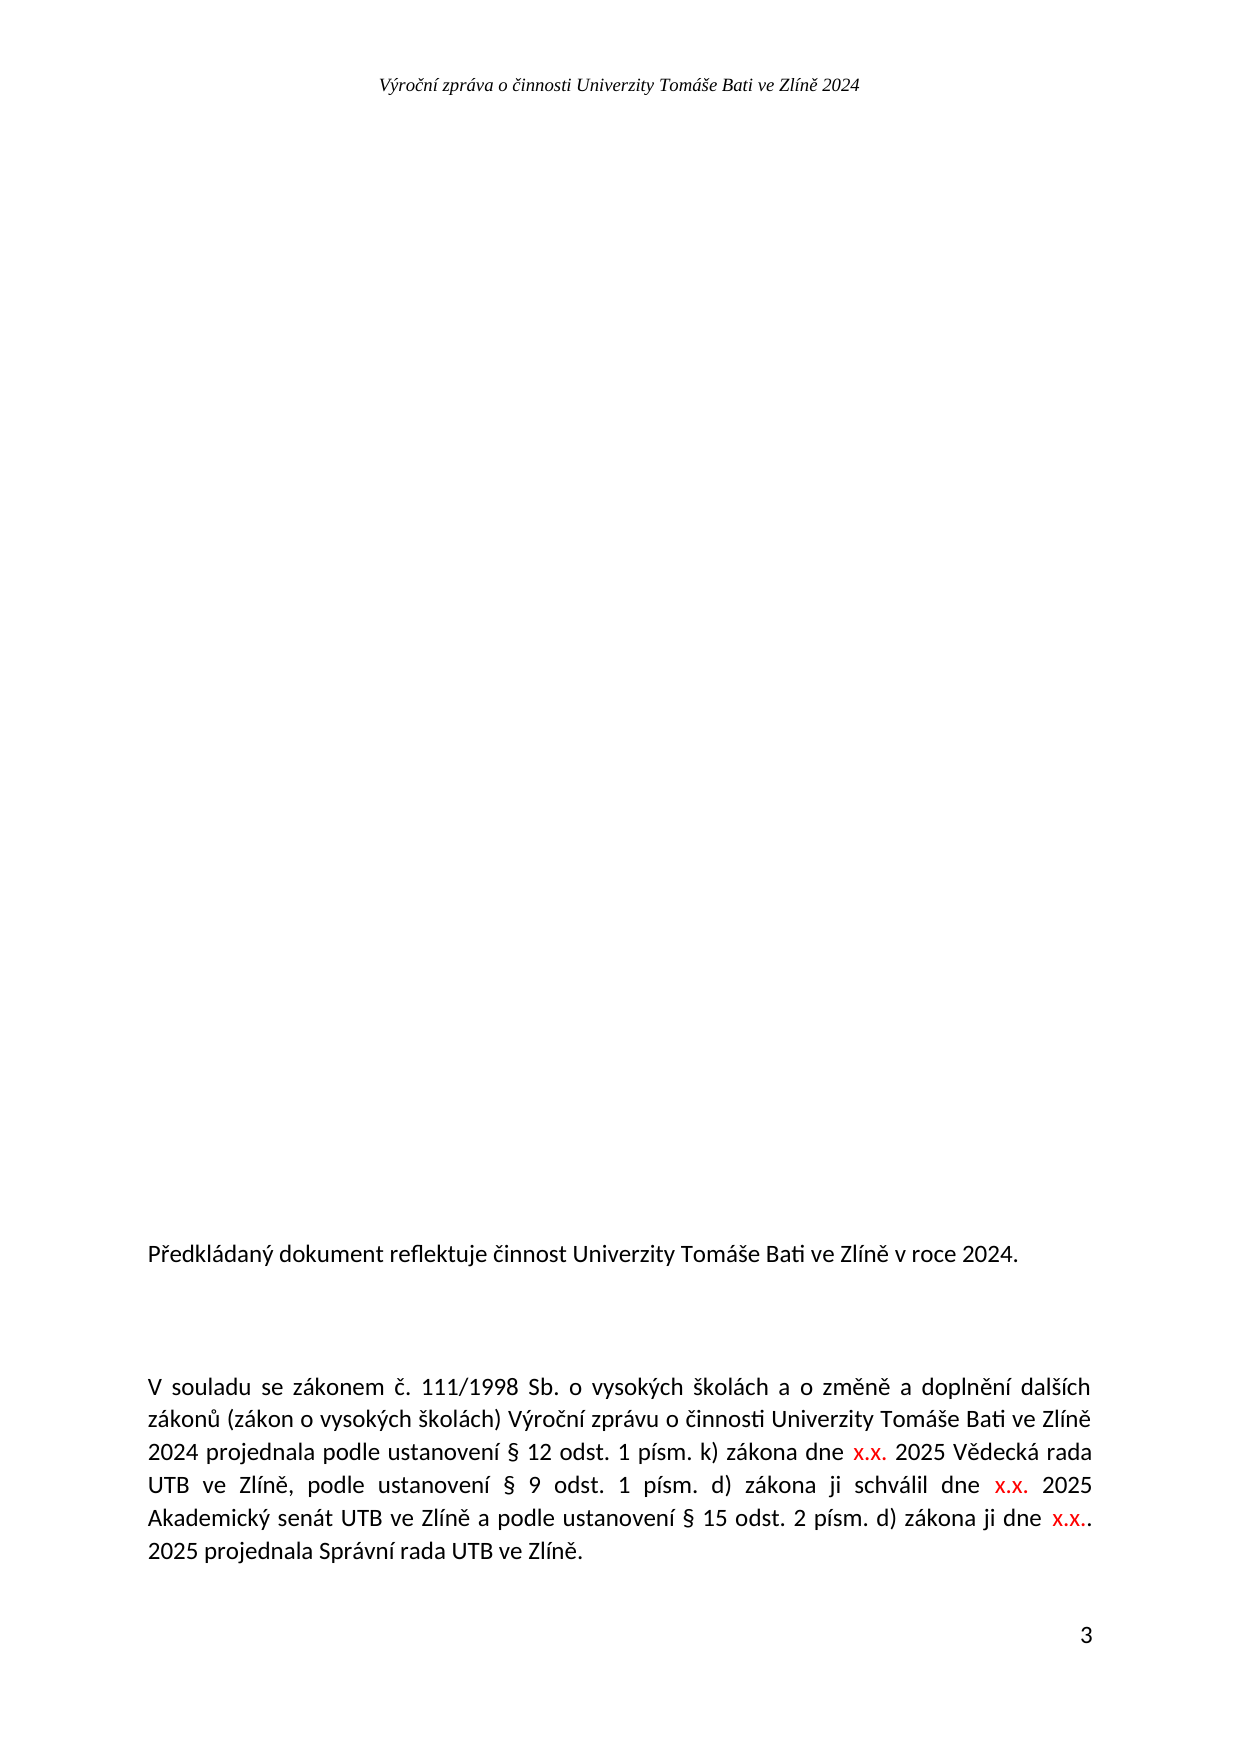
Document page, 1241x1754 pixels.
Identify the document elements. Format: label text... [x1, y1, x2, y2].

text Předkládaný dokument reflektuje činnost Univerzity Tomáše Bati ve Zlíně v roce 2024. [148, 1238, 1093, 1269]
text V souladu se zákonem č. 111/1998 Sb. o vysokých školách a o změně a doplnění dalších zákonů (zákon o vysokých školách) Výroční zprávu o činnosti Univerzity Tomáše Bati ve Zlíně 2024 projednala podle ustanovení § 12 odst. 1 písm. k) zákona dne x.x. 2025 Vědecká rada UTB ve Zlíně, podle ustanovení § 9 odst. 1 písm. d) zákona ji schválil dne x.x. 2025 Akademický senát UTB ve Zlíně a podle ustanovení § 15 odst. 2 písm. d) zákona ji dne x.x.. 2025 projednala Správní rada UTB ve Zlíně. [148, 1371, 1093, 1566]
